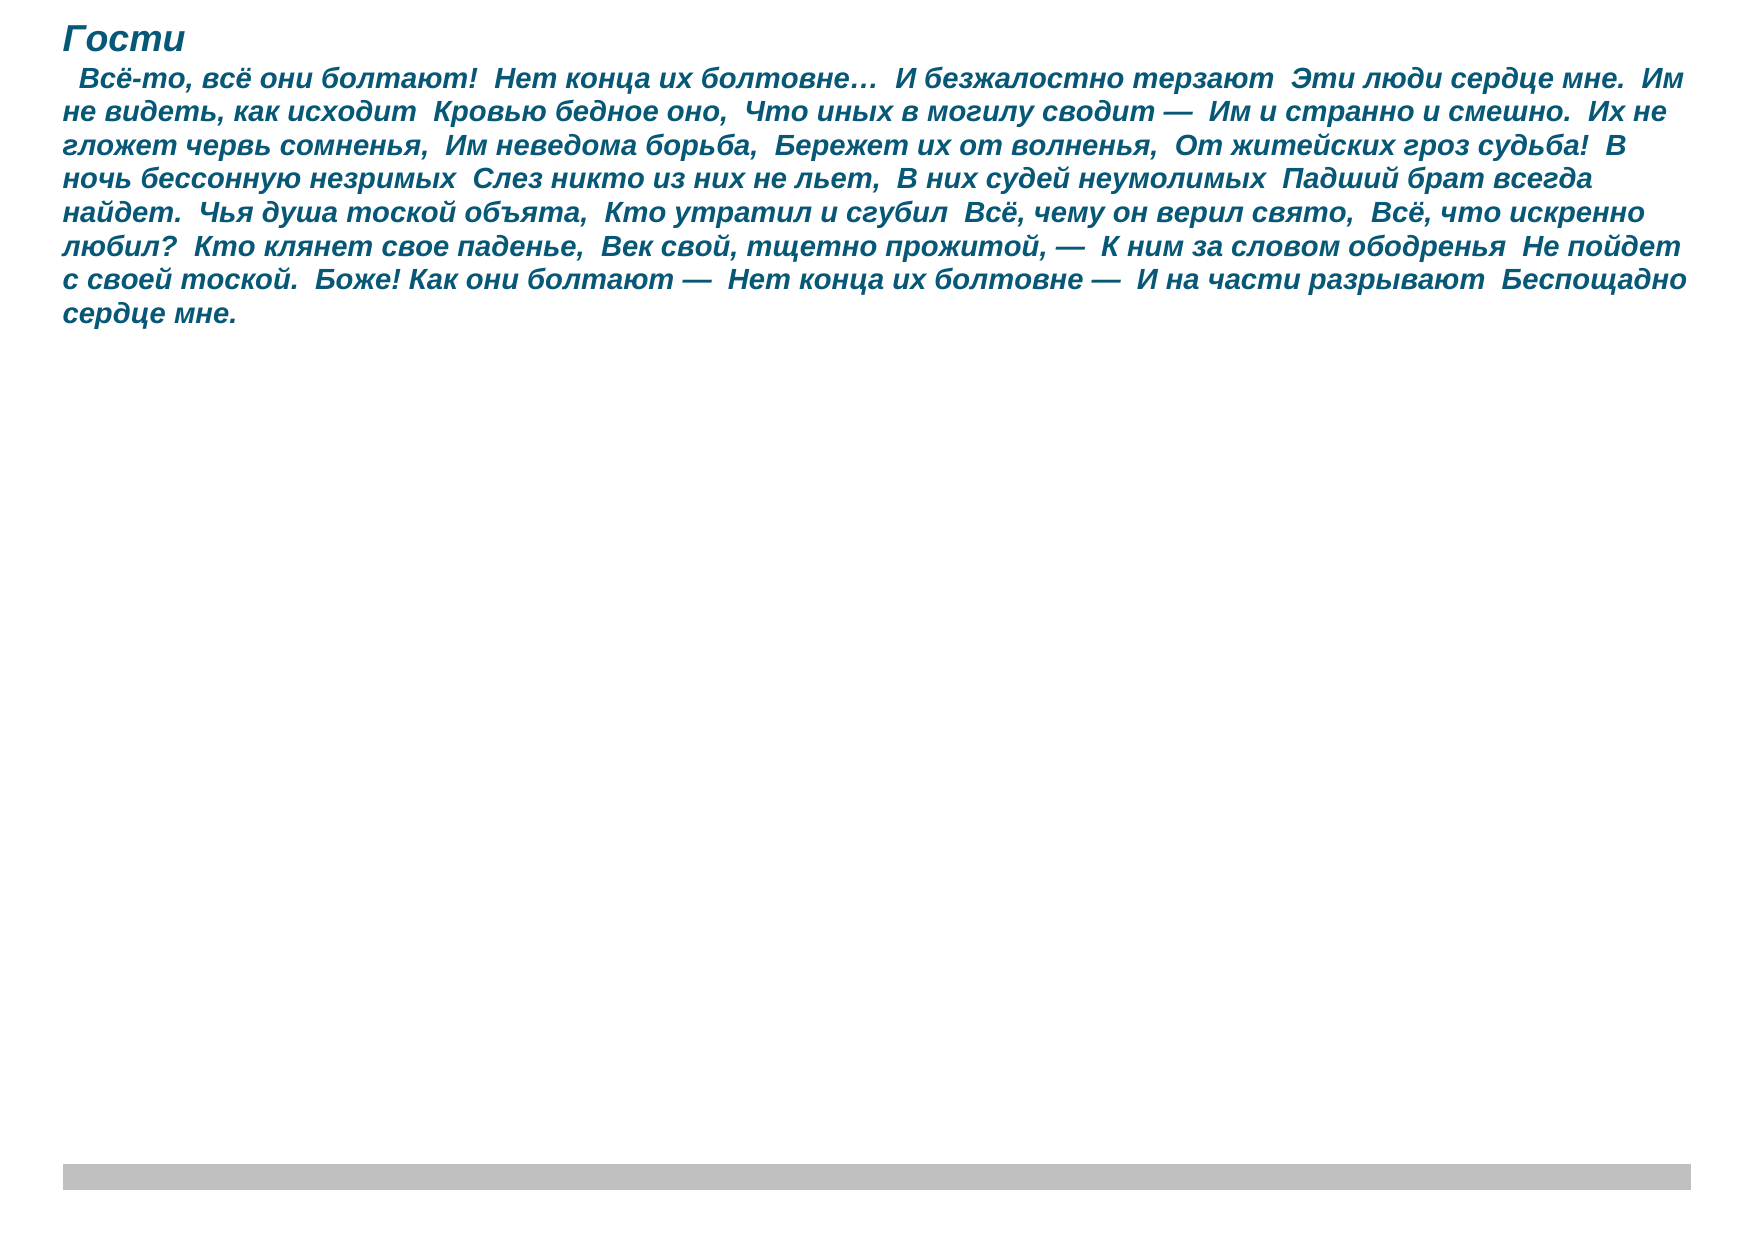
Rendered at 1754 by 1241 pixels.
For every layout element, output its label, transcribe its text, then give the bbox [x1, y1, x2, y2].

subtitle Гости [62, 17, 1691, 60]
